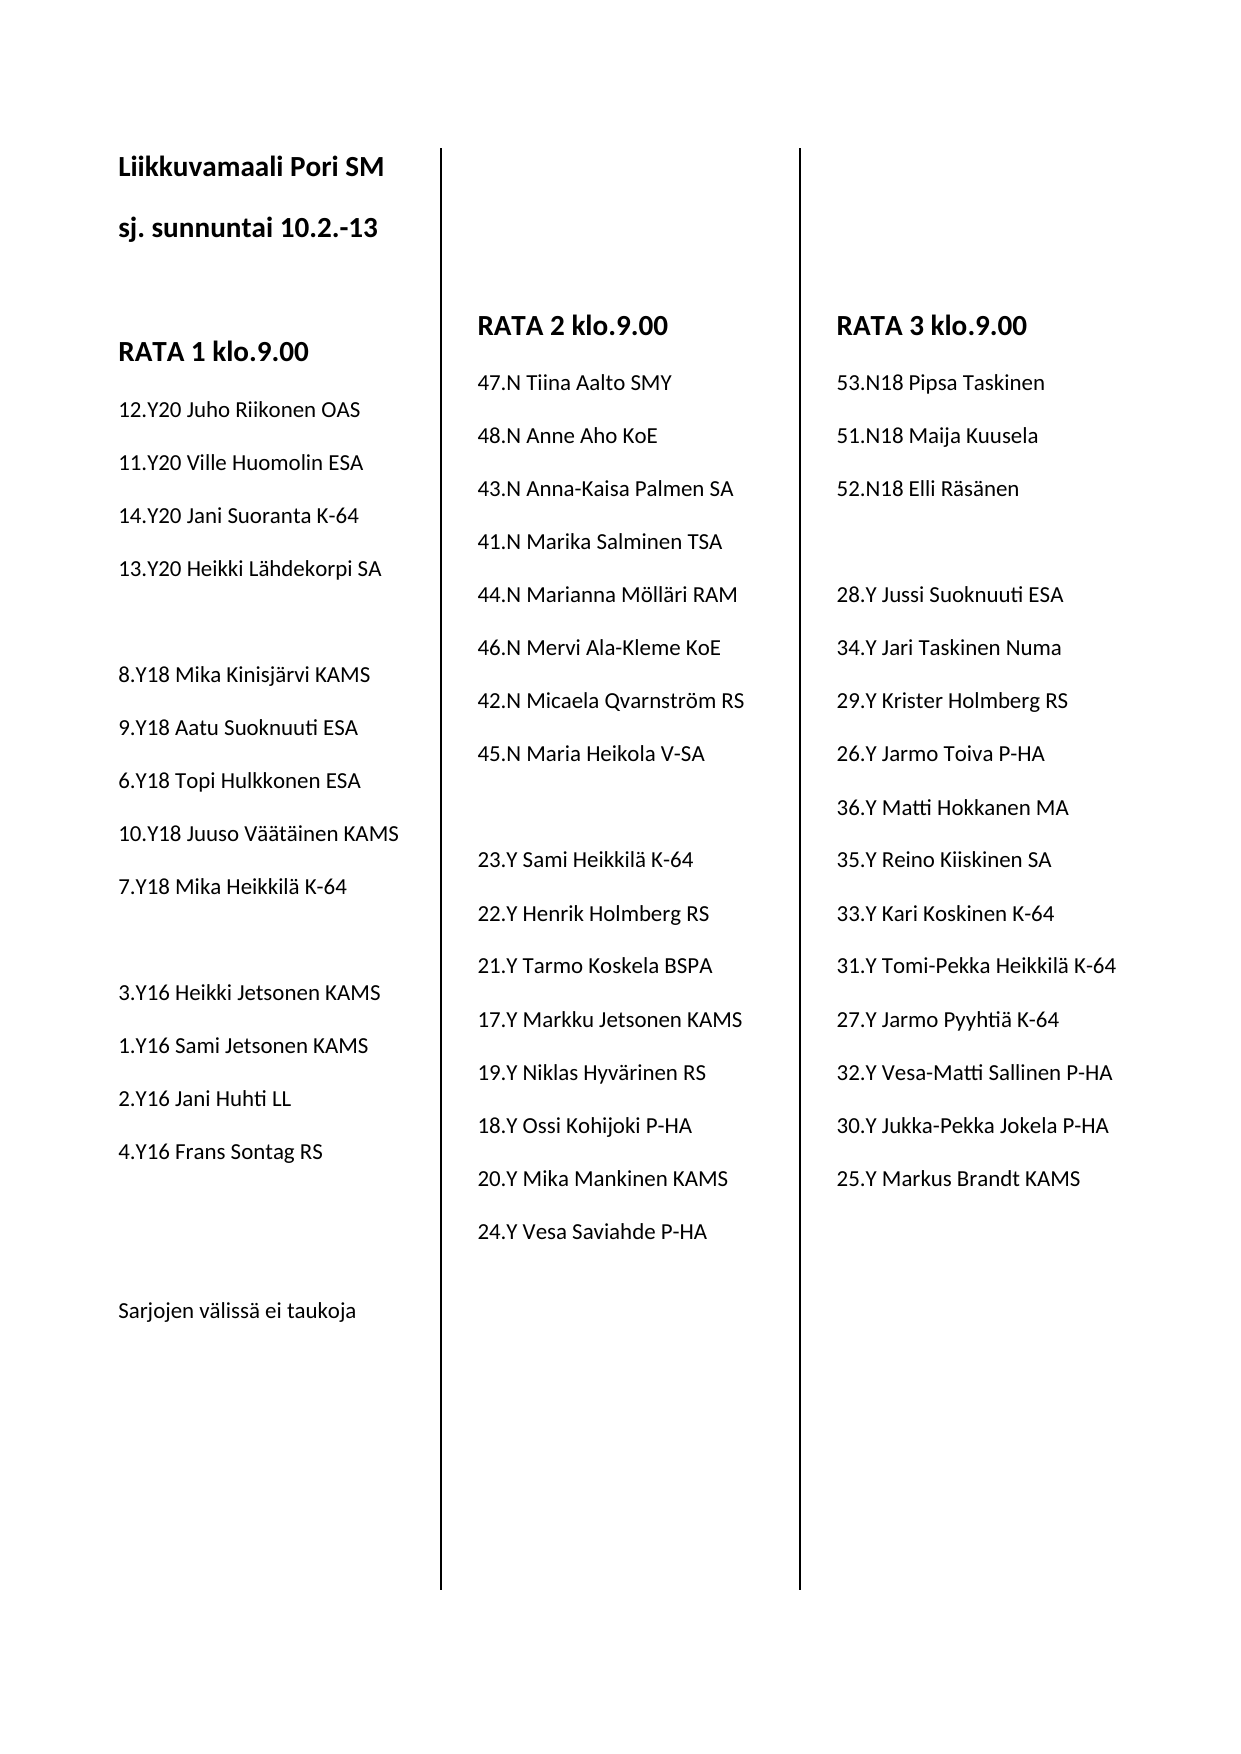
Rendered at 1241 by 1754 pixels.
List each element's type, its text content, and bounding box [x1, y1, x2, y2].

text 23.Y Sami Heikkilä K-64 [477, 846, 763, 874]
text RATA 3 klo.9.00 [836, 307, 1122, 342]
text Liikkuvamaali Pori SM [118, 148, 403, 183]
text 20.Y Mika Mankinen KAMS [477, 1164, 763, 1192]
text 52.N18 Elli Räsänen [836, 474, 1122, 502]
text 7.Y18 Mika Heikkilä K-64 [118, 872, 403, 900]
text 36.Y Matti Hokkanen MA [836, 793, 1122, 821]
text sj. sunnuntai 10.2.-13 [118, 209, 403, 245]
text RATA 1 klo.9.00 [118, 333, 403, 368]
text 17.Y Markku Jetsonen KAMS [477, 1005, 763, 1033]
text Sarjojen välissä ei taukoja [118, 1296, 403, 1324]
text 26.Y Jarmo Toiva P-HA [836, 739, 1122, 768]
text 34.Y Jari Taskinen Numa [836, 633, 1122, 662]
text 18.Y Ossi Kohijoki P-HA [477, 1111, 763, 1139]
text 21.Y Tarmo Koskela BSPA [477, 952, 763, 980]
text 45.N Maria Heikola V-SA [477, 739, 763, 768]
text 53.N18 Pipsa Taskinen [836, 368, 1122, 396]
text 35.Y Reino Kiiskinen SA [836, 846, 1122, 874]
text 9.Y18 Aatu Suoknuuti ESA [118, 713, 403, 741]
text 6.Y18 Topi Hulkkonen ESA [118, 766, 403, 794]
text 47.N Tiina Aalto SMY [477, 368, 763, 396]
text 12.Y20 Juho Riikonen OAS [118, 395, 403, 423]
text 41.N Marika Salminen TSA [477, 527, 763, 556]
text 25.Y Markus Brandt KAMS [836, 1164, 1122, 1192]
text 10.Y18 Juuso Väätäinen KAMS [118, 819, 403, 847]
text 46.N Mervi Ala-Kleme KoE [477, 633, 763, 662]
text 4.Y16 Frans Sontag RS [118, 1137, 403, 1165]
text 22.Y Henrik Holmberg RS [477, 899, 763, 927]
text 8.Y18 Mika Kinisjärvi KAMS [118, 660, 403, 688]
text 32.Y Vesa-Matti Sallinen P-HA [836, 1058, 1122, 1086]
text 19.Y Niklas Hyvärinen RS [477, 1058, 763, 1086]
text 51.N18 Maija Kuusela [836, 421, 1122, 449]
text 42.N Micaela Qvarnström RS [477, 687, 763, 714]
text 33.Y Kari Koskinen K-64 [836, 899, 1122, 927]
text 3.Y16 Heikki Jetsonen KAMS [118, 978, 403, 1006]
text 31.Y Tomi-Pekka Heikkilä K-64 [836, 952, 1122, 980]
text 48.N Anne Aho KoE [477, 421, 763, 449]
text 30.Y Jukka-Pekka Jokela P-HA [836, 1111, 1122, 1139]
text 43.N Anna-Kaisa Palmen SA [477, 474, 763, 502]
text 1.Y16 Sami Jetsonen KAMS [118, 1031, 403, 1059]
text 24.Y Vesa Saviahde P-HA [477, 1217, 763, 1245]
text 11.Y20 Ville Huomolin ESA [118, 448, 403, 476]
text 44.N Marianna Mölläri RAM [477, 581, 763, 608]
text RATA 2 klo.9.00 [477, 307, 763, 342]
text 28.Y Jussi Suoknuuti ESA [836, 581, 1122, 608]
text 13.Y20 Heikki Lähdekorpi SA [118, 554, 403, 582]
text 29.Y Krister Holmberg RS [836, 687, 1122, 714]
text 14.Y20 Jani Suoranta K-64 [118, 501, 403, 529]
text 27.Y Jarmo Pyyhtiä K-64 [836, 1005, 1122, 1033]
text 2.Y16 Jani Huhti LL [118, 1084, 403, 1112]
